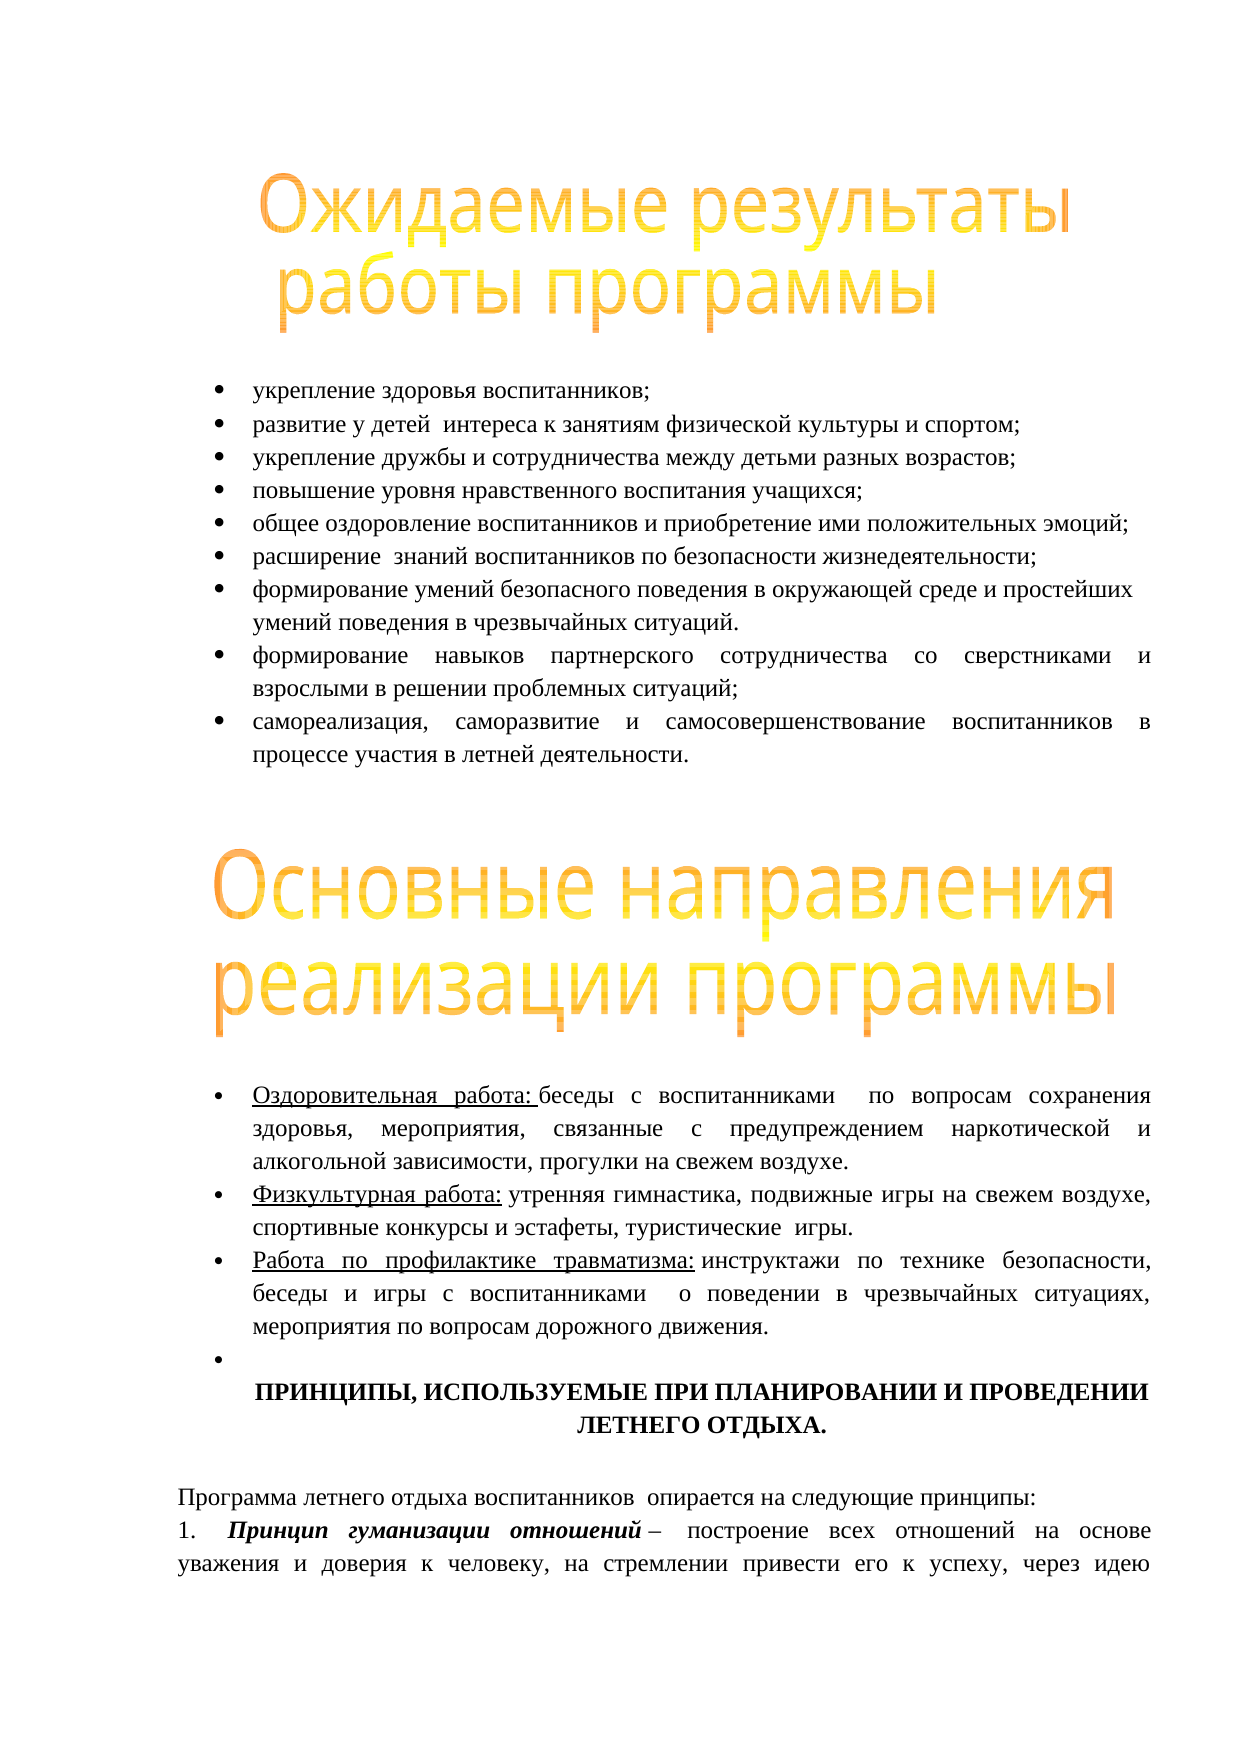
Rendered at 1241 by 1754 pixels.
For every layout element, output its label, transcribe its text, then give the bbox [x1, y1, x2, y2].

list Оздоровительная работа: беседы с воспитанниками по вопросам сохранения здоровья, мероприятия, связанные с предупреждением наркотической и алкогольной зависимости, прогулки на свежем воздухе. [215, 1080, 1152, 1175]
list формирование навыков партнерского сотрудничества со сверстниками и взрослыми в решении проблемных ситуаций; [215, 640, 1152, 702]
list расширение знаний воспитанников по безопасности жизнедеятельности; [215, 541, 1152, 569]
text Программа летнего отдыха воспитанников опирается на следующие принципы: [177, 1482, 1152, 1511]
list развитие у детей интереса к занятиям физической культуры и спортом; [215, 409, 1152, 437]
list укрепление здоровья воспитанников; [215, 376, 1152, 404]
list самореализация, саморазвитие и самосовершенствование воспитанников в процессе участия в летней деятельности. [215, 706, 1152, 768]
text ПРИНЦИПЫ, ИСПОЛЬЗУЕМЫЕ ПРИ ПЛАНИРОВАНИИ И ПРОВЕДЕНИИ ЛЕТНЕГО ОТДЫХА. [252, 1377, 1152, 1439]
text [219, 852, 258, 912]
list повышение уровня нравственного воспитания учащихся; [215, 475, 1152, 503]
list формирование умений безопасного поведения в окружающей среде и простейших умений поведения в чрезвычайных ситуаций. [215, 574, 1152, 636]
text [177, 1515, 1152, 1577]
list общее оздоровление воспитанников и приобретение ими положительных эмоций; [215, 508, 1152, 536]
list Работа по профилактике травматизма: инструктажи по технике безопасности, беседы и игры с воспитанниками о поведении в чрезвычайных ситуациях, мероприятия по вопросам дорожного движения. [215, 1245, 1152, 1340]
list Физкультурная работа: утренняя гимнастика, подвижные игры на свежем воздухе, спортивные конкурсы и эстафеты, туристические игры. [215, 1179, 1152, 1241]
list укрепление дружбы и сотрудничества между детьми разных возрастов; [215, 442, 1152, 470]
